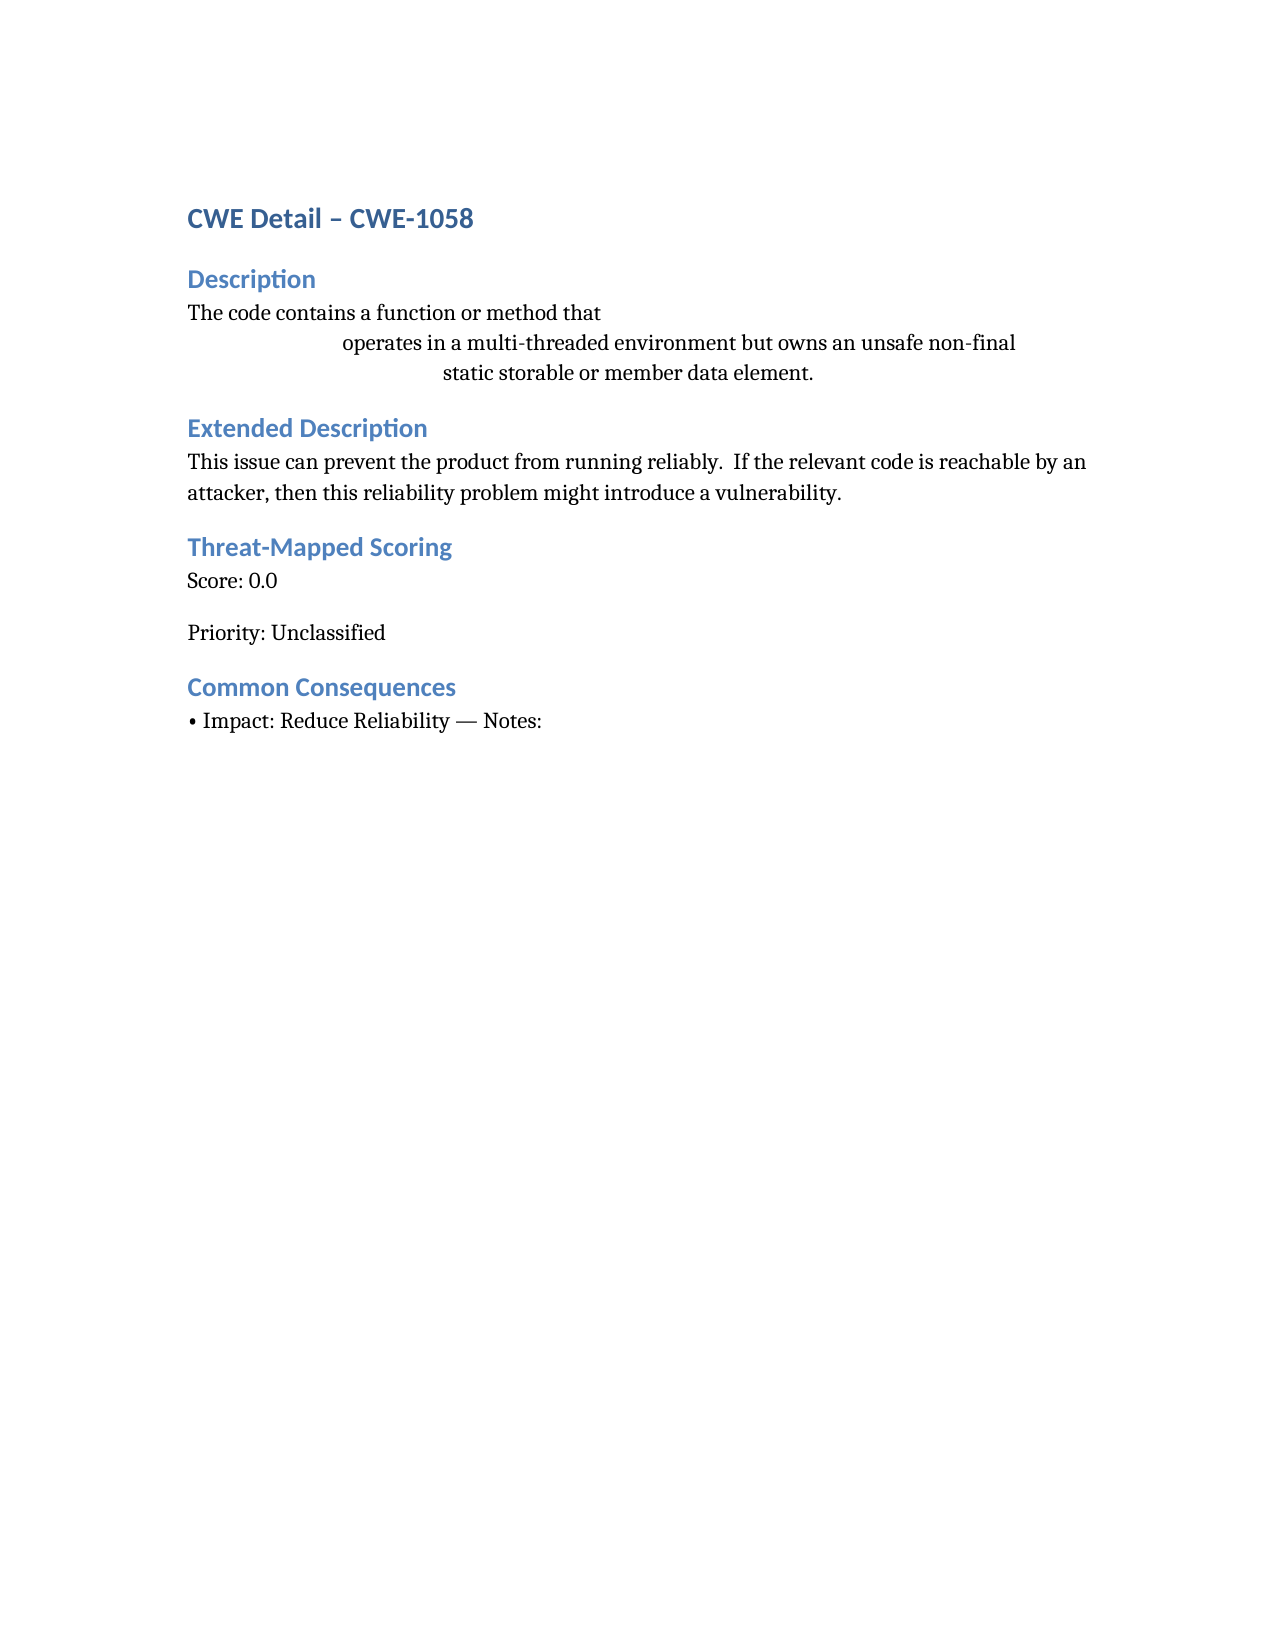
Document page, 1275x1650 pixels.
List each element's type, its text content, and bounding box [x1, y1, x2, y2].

subtitle Extended Description [187, 411, 1087, 444]
text • Impact: Reduce Reliability — Notes: [187, 708, 1087, 734]
text This issue can prevent the product from running reliably. If the relevant code is reachable by an attacker, then this reliability problem might introduce a vulnerability. [187, 449, 1087, 506]
text Priority: Unclassified [187, 619, 1087, 646]
subtitle Common Consequences [187, 670, 1087, 703]
subtitle CWE Detail – CWE-1058 [187, 200, 1087, 236]
subtitle Threat-Mapped Scoring [187, 530, 1087, 563]
subtitle Description [187, 262, 1087, 295]
text The code contains a function or method that operates in a multi-threaded environment but owns an unsafe non-final static storable or member data element. [187, 300, 1087, 386]
text Score: 0.0 [187, 568, 1087, 594]
